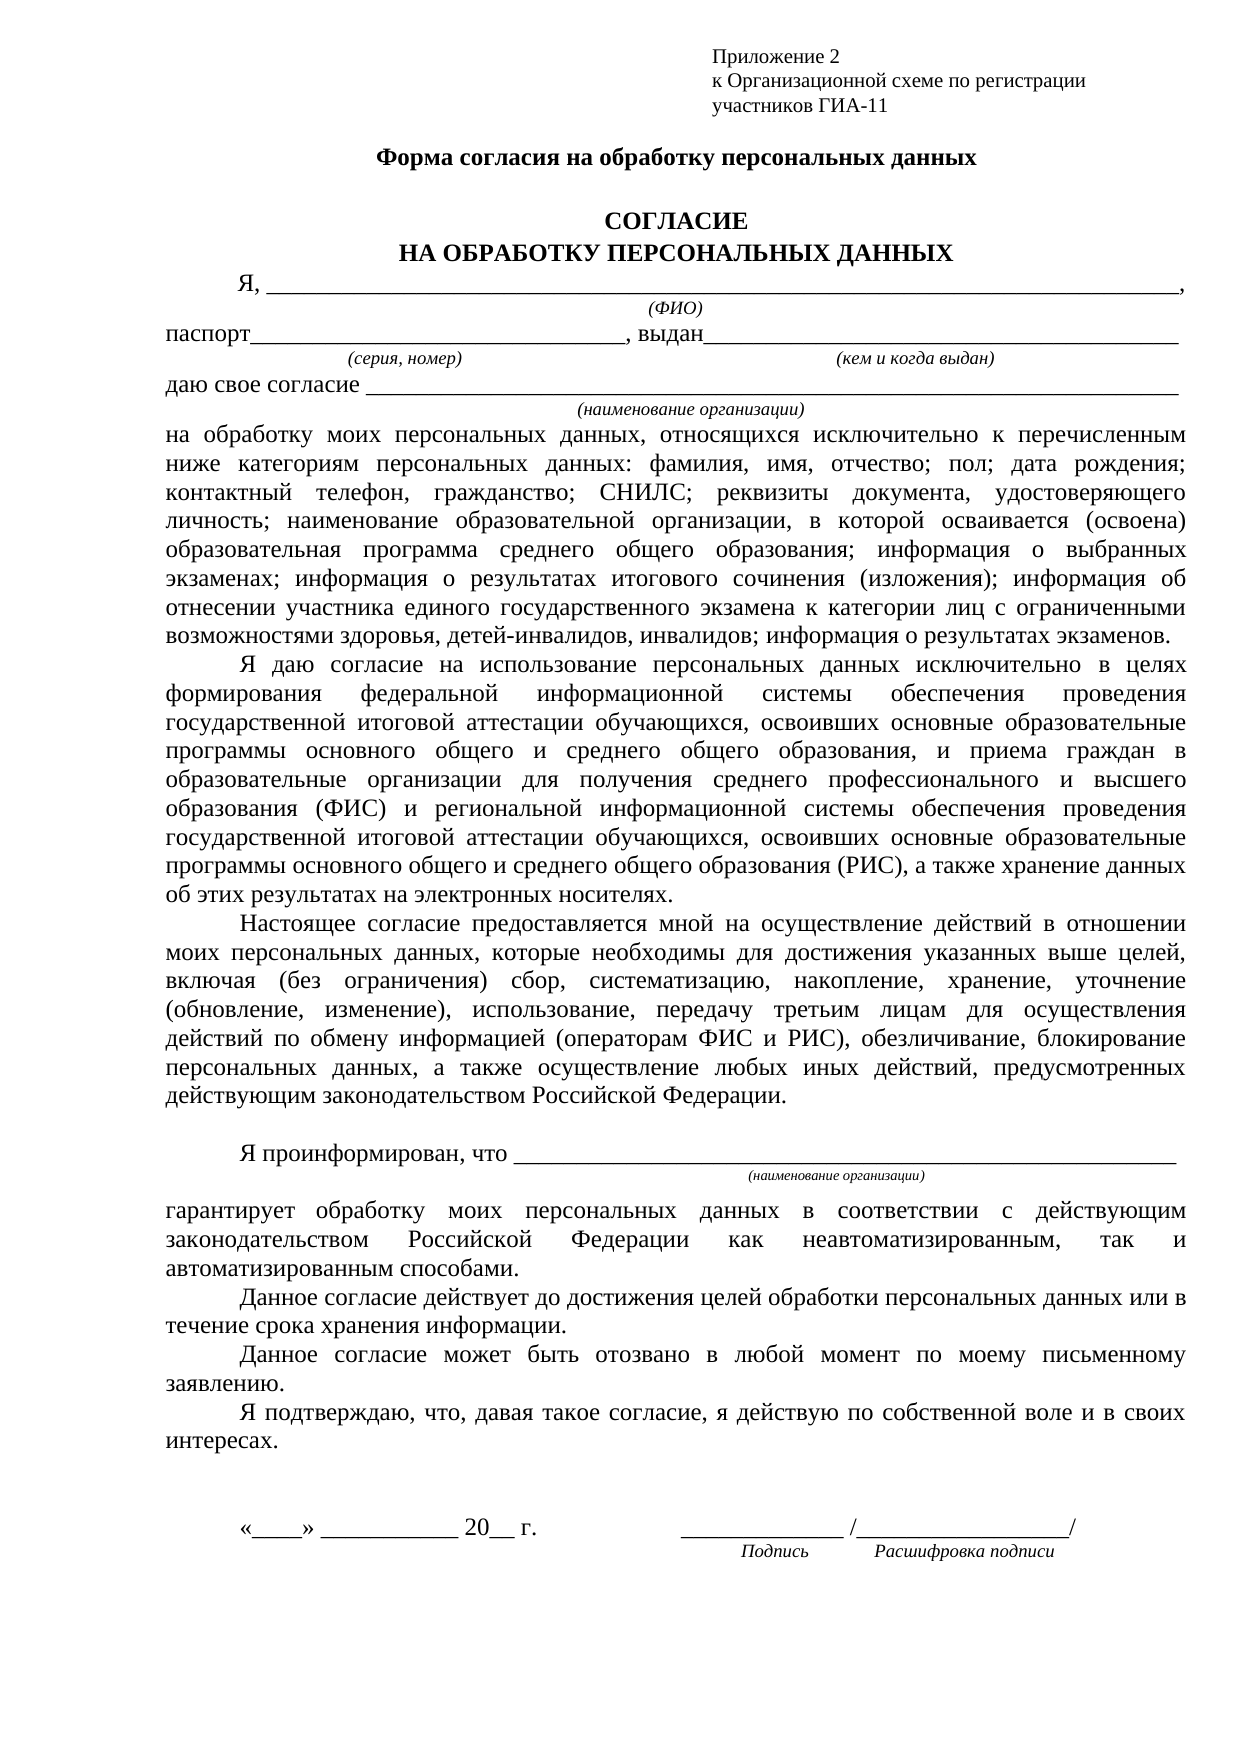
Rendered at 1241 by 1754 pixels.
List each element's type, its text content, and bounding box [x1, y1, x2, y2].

text Я подтверждаю, что, давая такое согласие, я действую по собственной воле и в своих интересах. [165, 1397, 1187, 1454]
text Подпись Расшифровка подписи [165, 1540, 1187, 1562]
text даю свое согласие _________________________________________________________________ [165, 369, 1187, 398]
text (серия, номер) (кем и когда выдан) [165, 347, 1187, 369]
text гарантирует обработку моих персональных данных в соответствии с действующим законодательством Российской Федерации как неавтоматизированным, так и автоматизированным способами. [165, 1195, 1187, 1282]
text «____» ___________ 20__ г. _____________ /_________________/ [165, 1512, 1187, 1540]
text Данное согласие может быть отозвано в любой момент по моему письменному заявлению. [165, 1339, 1187, 1397]
text (наименование организации) [165, 398, 1187, 419]
text (ФИО) [165, 297, 1187, 318]
text на обработку моих персональных данных, относящихся исключительно к перечисленным ниже категориям персональных данных: фамилия, имя, отчество; пол; дата рождения; контактный телефон, гражданство; СНИЛС; реквизиты документа, удостоверяющего личность; наименование образовательной организации, в которой осваивается (освоена) образовательная программа среднего общего образования; информация о выбранных экзаменах; информация о результатах итогового сочинения (изложения); информация об отнесении участника единого государственного экзамена к категории лиц с ограниченными возможностями здоровья, детей-инвалидов, инвалидов; информация о результатах экзаменов. [165, 419, 1187, 649]
text Данное согласие действует до достижения целей обработки персональных данных или в течение срока хранения информации. [165, 1282, 1187, 1339]
text Я, _________________________________________________________________________, [165, 268, 1187, 297]
text Настоящее согласие предоставляется мной на осуществление действий в отношении моих персональных данных, которые необходимы для достижения указанных выше целей, включая (без ограничения) сбор, систематизацию, накопление, хранение, уточнение (обновление, изменение), использование, передачу третьим лицам для осуществления действий по обмену информацией (операторам ФИС и РИС), обезличивание, блокирование персональных данных, а также осуществление любых иных действий, предусмотренных действующим законодательством Российской Федерации. [165, 908, 1187, 1109]
text Я проинформирован, что _____________________________________________________ [165, 1138, 1187, 1167]
text паспорт______________________________, выдан______________________________________ [165, 318, 1187, 347]
text НА ОБРАБОТКУ ПЕРСОНАЛЬНЫХ ДАННЫХ [167, 236, 1185, 268]
text к Организационной схеме по регистрации участников ГИА-11 [712, 68, 1185, 117]
text Я даю согласие на использование персональных данных исключительно в целях формирования федеральной информационной системы обеспечения проведения государственной итоговой аттестации обучающихся, освоивших основные образовательные программы основного общего и среднего общего образования, и приема граждан в образовательные организации для получения среднего профессионального и высшего образования (ФИС) и региональной информационной системы обеспечения проведения государственной итоговой аттестации обучающихся, освоивших основные образовательные программы основного общего и среднего общего образования (РИС), а также хранение данных об этих результатах на электронных носителях. [165, 649, 1187, 908]
text Форма согласия на обработку персональных данных [376, 144, 1187, 171]
text Приложение 2 [712, 44, 1185, 68]
text (наименование организации) [165, 1167, 1187, 1195]
text СОГЛАСИЕ [167, 203, 1185, 236]
